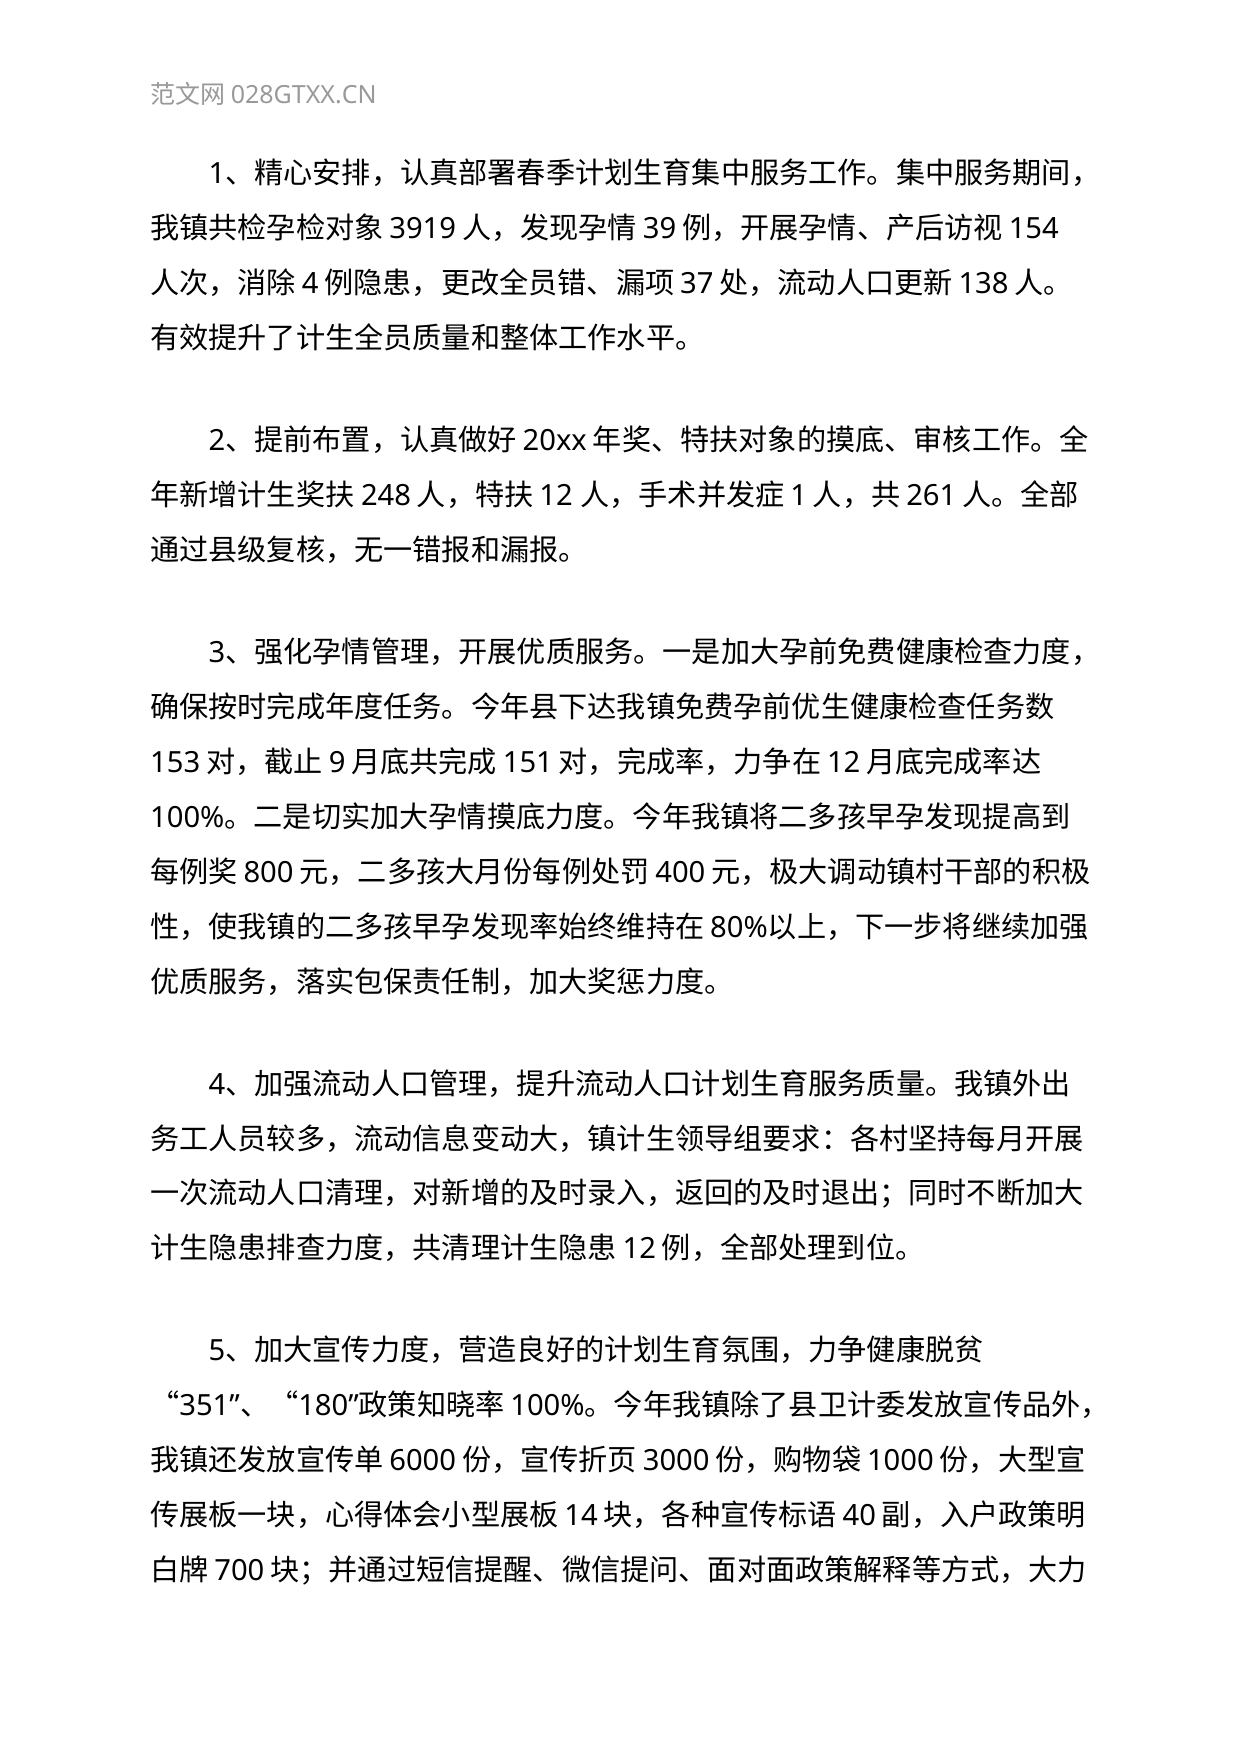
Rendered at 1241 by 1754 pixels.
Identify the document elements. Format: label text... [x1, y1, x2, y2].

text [150, 1327, 1090, 1589]
text 1、精心安排，认真部署春季计划生育集中服务工作。集中服务期间，我镇共检孕检对象3919人，发现孕情39例，开展孕情、产后访视154人次，消除4例隐患，更改全员错、漏项37处，流动人口更新138人。有效提升了计生全员质量和整体工作水平。 [150, 150, 1090, 357]
text 2、提前布置，认真做好20xx年奖、特扶对象的摸底、审核工作。全年新增计生奖扶 248人，特扶12 人，手术并发症1人，共261人。全部通过县级复核，无一错报和漏报。 [150, 417, 1090, 569]
text 3、强化孕情管理，开展优质服务。一是加大孕前免费健康检查力度，确保按时完成年度任务。今年县下达我镇免费孕前优生健康检查任务数153对，截止9月底共完成151对，完成率，力争在12月底完成率达100%。二是切实加大孕情摸底力度。今年我镇将二多孩早孕发现提高到每例奖800元，二多孩大月份每例处罚400元，极大调动镇村干部的积极性，使我镇的二多孩早孕发现率始终维持在80%以上，下一步将继续加强优质服务，落实包保责任制，加大奖惩力度。 [150, 628, 1090, 1001]
text 4、加强流动人口管理，提升流动人口计划生育服务质量。我镇外出务工人员较多，流动信息变动大，镇计生领导组要求：各村坚持每月开展一次流动人口清理，对新增的及时录入，返回的及时退出；同时不断加大计生隐患排查力度，共清理计生隐患12例，全部处理到位。 [150, 1060, 1090, 1267]
